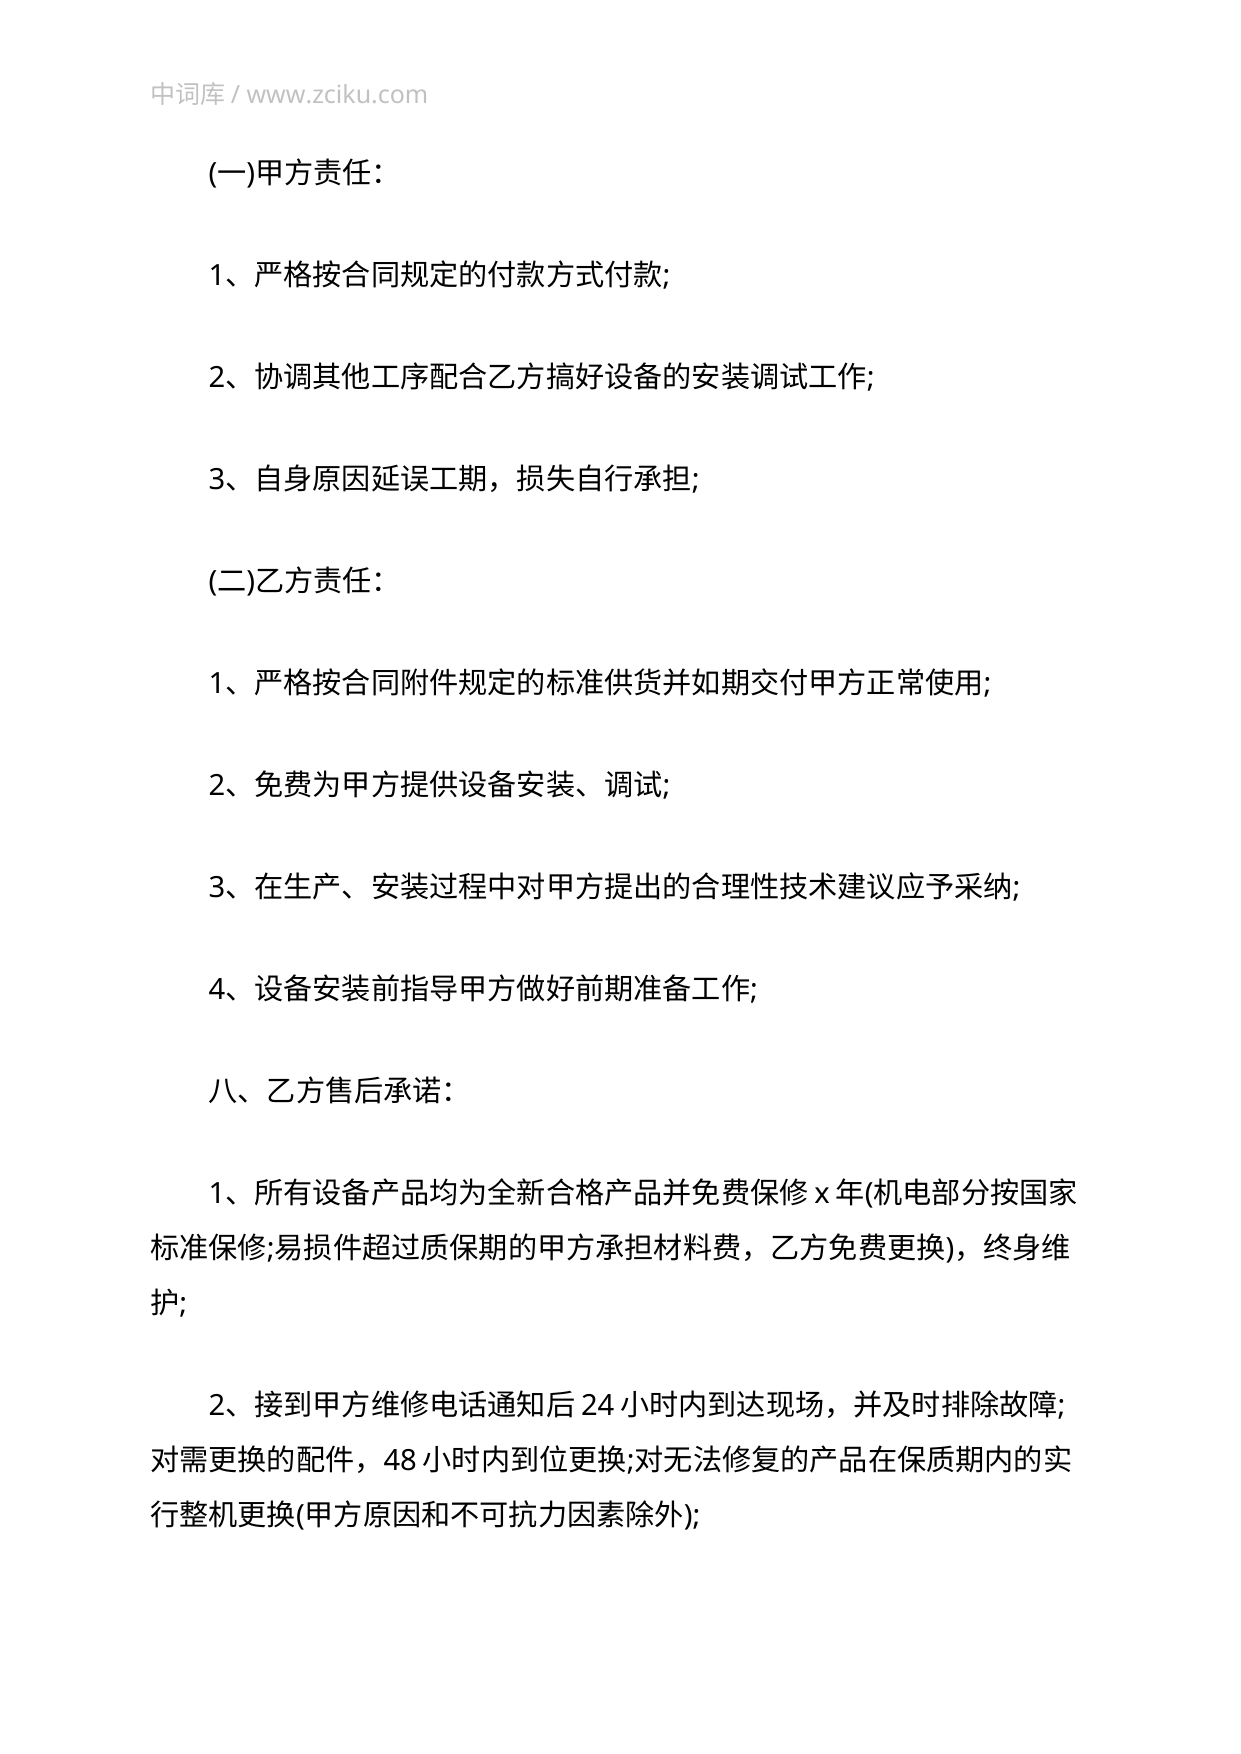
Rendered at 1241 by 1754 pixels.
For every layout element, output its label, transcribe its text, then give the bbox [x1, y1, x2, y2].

text (一)甲方责任： [150, 150, 1090, 192]
text 2、协调其他工序配合乙方搞好设备的安装调试工作; [150, 354, 1090, 396]
text 2、接到甲方维修电话通知后24小时内到达现场，并及时排除故障;对需更换的配件，48小时内到位更换;对无法修复的产品在保质期内的实行整机更换(甲方原因和不可抗力因素除外); [150, 1382, 1090, 1534]
text 八、乙方售后承诺： [150, 1068, 1090, 1110]
text 3、在生产、安装过程中对甲方提出的合理性技术建议应予采纳; [150, 864, 1090, 906]
text 1、所有设备产品均为全新合格产品并免费保修x年(机电部分按国家标准保修;易损件超过质保期的甲方承担材料费，乙方免费更换)，终身维护; [150, 1169, 1090, 1322]
text 1、严格按合同规定的付款方式付款; [150, 252, 1090, 294]
text 2、免费为甲方提供设备安装、调试; [150, 762, 1090, 804]
text 4、设备安装前指导甲方做好前期准备工作; [150, 966, 1090, 1008]
text 3、自身原因延误工期，损失自行承担; [150, 456, 1090, 498]
text (二)乙方责任： [150, 558, 1090, 600]
text 1、严格按合同附件规定的标准供货并如期交付甲方正常使用; [150, 660, 1090, 702]
